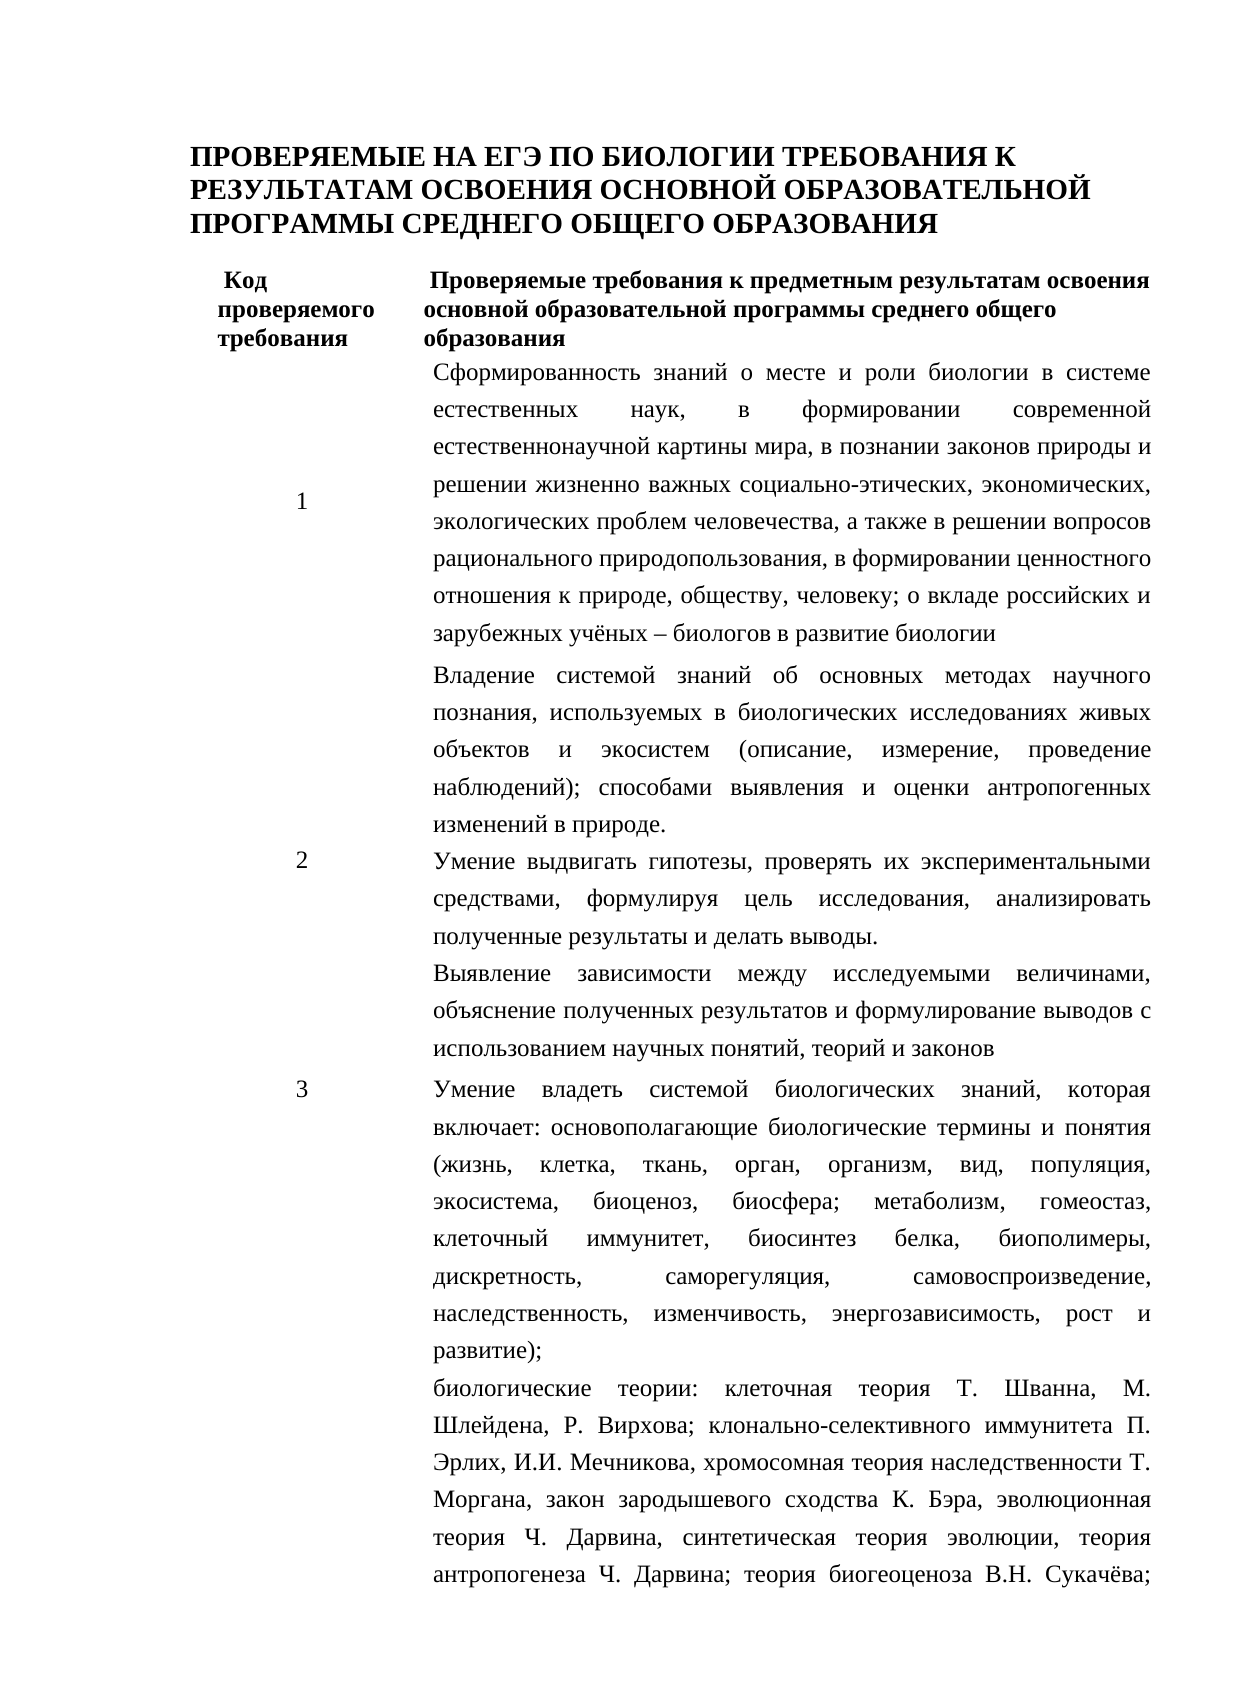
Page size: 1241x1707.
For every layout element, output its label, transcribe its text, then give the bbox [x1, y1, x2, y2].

text ПРОВЕРЯЕМЫЕ НА ЕГЭ ПО БИОЛОГИИ ТРЕБОВАНИЯ К РЕЗУЛЬТАТАМ ОСВОЕНИЯ ОСНОВНОЙ ОБРАЗОВАТЕЛЬНОЙ ПРОГРАММЫ СРЕДНЕГО ОБЩЕГО ОБРАЗОВАНИЯ [190, 139, 1152, 239]
table_header Код проверяемого требования [182, 260, 387, 352]
table_cell Владение системой знаний об основных методах научного познания, используемых в биологических исследованиях живых объектов и экосистем (описание, измерение, проведение наблюдений); способами выявления и оценки антропогенных изменений в природе. Умение выдвигать гипотезы, проверять их экспериментальными средствами, формулируя цель исследования, анализировать полученные результаты и делать выводы. Выявление зависимости между исследуемыми величинами, объяснение полученных результатов и формулирование выводов с использованием научных понятий, теорий и законов [388, 655, 1163, 1069]
table_cell Сформированность знаний о месте и роли биологии в системе естественных наук, в формировании современной естественнонаучной картины мира, в познании законов природы и решении жизненно важных социально-этических, экономических, экологических проблем человечества, а также в решении вопросов рационального природопользования, в формировании ценностного отношения к природе, обществу, человеку; о вкладе российских и зарубежных учёных – биологов в развитие биологии [388, 352, 1163, 654]
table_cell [388, 1069, 1163, 1588]
table_header Проверяемые требования к предметным результатам освоения основной образовательной программы среднего общего образования [388, 260, 1163, 352]
table_cell 2 [182, 655, 387, 1069]
table_cell 1 [182, 352, 387, 654]
table_cell 3 [182, 1069, 387, 1588]
